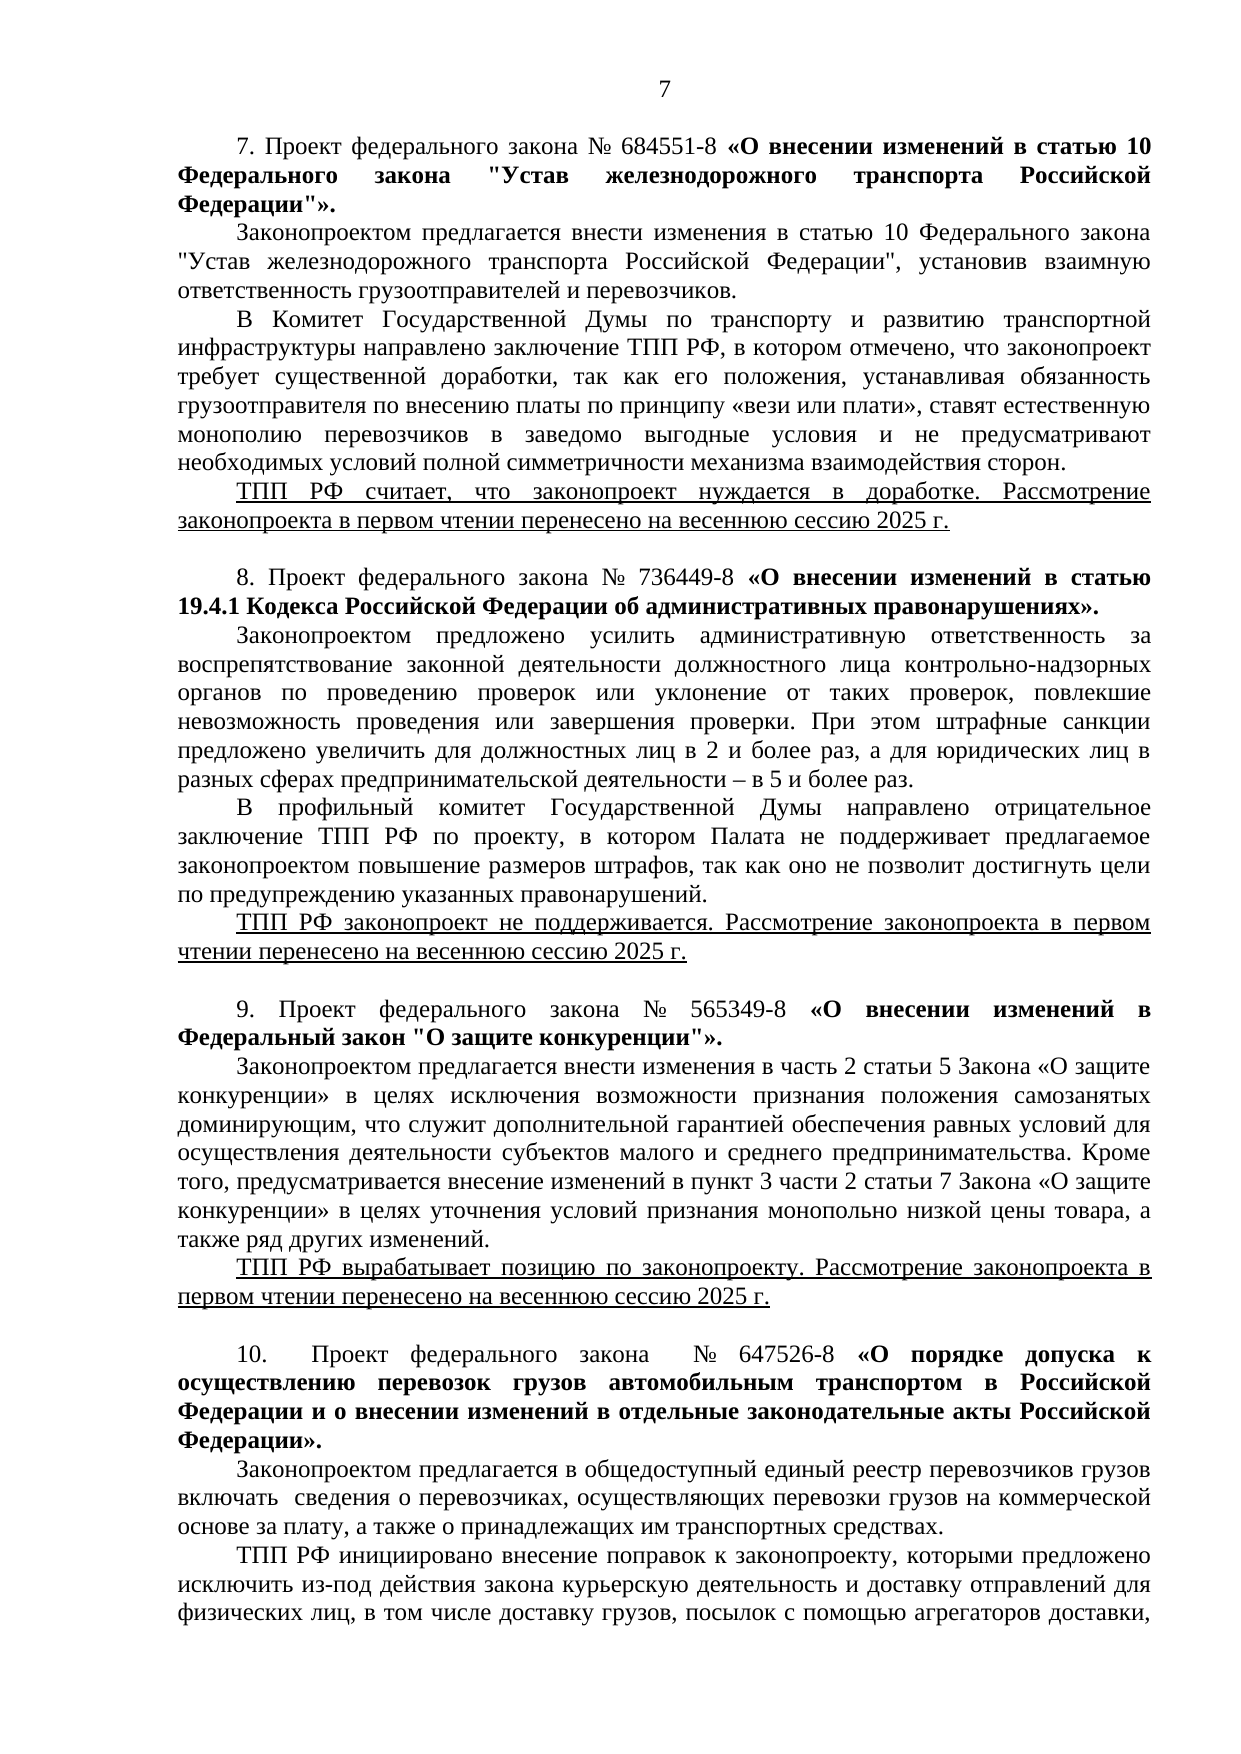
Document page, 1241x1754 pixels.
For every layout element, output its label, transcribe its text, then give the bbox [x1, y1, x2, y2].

text ТПП РФ вырабатывает позицию по законопроекту. Рассмотрение законопроекта в первом чтении перенесено на весеннюю сессию 2025 г. [177, 1252, 1152, 1310]
text 8. Проект федерального закона № 736449-8 «О внесении изменений в статью 19.4.1 Кодекса Российской Федерации об административных правонарушениях». [177, 562, 1152, 620]
text Законопроектом предлагается внести изменения в часть 2 статьи 5 Закона «О защите конкуренции» в целях исключения возможности признания положения самозанятых доминирующим, что служит дополнительной гарантией обеспечения равных условий для осуществления деятельности субъектов малого и среднего предпринимательства. Кроме того, предусматривается внесение изменений в пункт 3 части 2 статьи 7 Закона «О защите конкуренции» в целях уточнения условий признания монопольно низкой цены товара, а также ряд других изменений. [177, 1051, 1152, 1252]
text Законопроектом предлагается в общедоступный единый реестр перевозчиков грузов включать сведения о перевозчиках, осуществляющих перевозки грузов на коммерческой основе за плату, а также о принадлежащих им транспортных средствах. [177, 1454, 1152, 1540]
text 9. Проект федерального закона № 565349-8 «О внесении изменений в Федеральный закон "О защите конкуренции"». [177, 994, 1152, 1051]
text Законопроектом предложено усилить административную ответственность за воспрепятствование законной деятельности должностного лица контрольно-надзорных органов по проведению проверок или уклонение от таких проверок, повлекшие невозможность проведения или завершения проверки. При этом штрафные санкции предложено увеличить для должностных лиц в 2 и более раз, а для юридических лиц в разных сферах предпринимательской деятельности – в 5 и более раз. [177, 620, 1152, 792]
text 7. Проект федерального закона № 684551-8 «О внесении изменений в статью 10 Федерального закона "Устав железнодорожного транспорта Российской Федерации"». [177, 131, 1152, 217]
text ТПП РФ считает, что законопроект нуждается в доработке. Рассмотрение законопроекта в первом чтении перенесено на весеннюю сессию 2025 г. [177, 476, 1152, 534]
text ТПП РФ законопроект не поддерживается. Рассмотрение законопроекта в первом чтении перенесено на весеннюю сессию 2025 г. [177, 907, 1152, 965]
text Законопроектом предлагается внести изменения в статью 10 Федерального закона "Устав железнодорожного транспорта Российской Федерации", установив взаимную ответственность грузоотправителей и перевозчиков. [177, 217, 1152, 304]
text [177, 1540, 1152, 1626]
text 10. Проект федерального закона № 647526-8 «О порядке допуска к осуществлению перевозок грузов автомобильным транспортом в Российской Федерации и о внесении изменений в отдельные законодательные акты Российской Федерации». [177, 1339, 1152, 1454]
text В профильный комитет Государственной Думы направлено отрицательное заключение ТПП РФ по проекту, в котором Палата не поддерживает предлагаемое законопроектом повышение размеров штрафов, так как оно не позволит достигнуть цели по предупреждению указанных правонарушений. [177, 792, 1152, 907]
text В Комитет Государственной Думы по транспорту и развитию транспортной инфраструктуры направлено заключение ТПП РФ, в котором отмечено, что законопроект требует существенной доработки, так как его положения, устанавливая обязанность грузоотправителя по внесению платы по принципу «вези или плати», ставят естественную монополию перевозчиков в заведомо выгодные условия и не предусматривают необходимых условий полной симметричности механизма взаимодействия сторон. [177, 304, 1152, 476]
